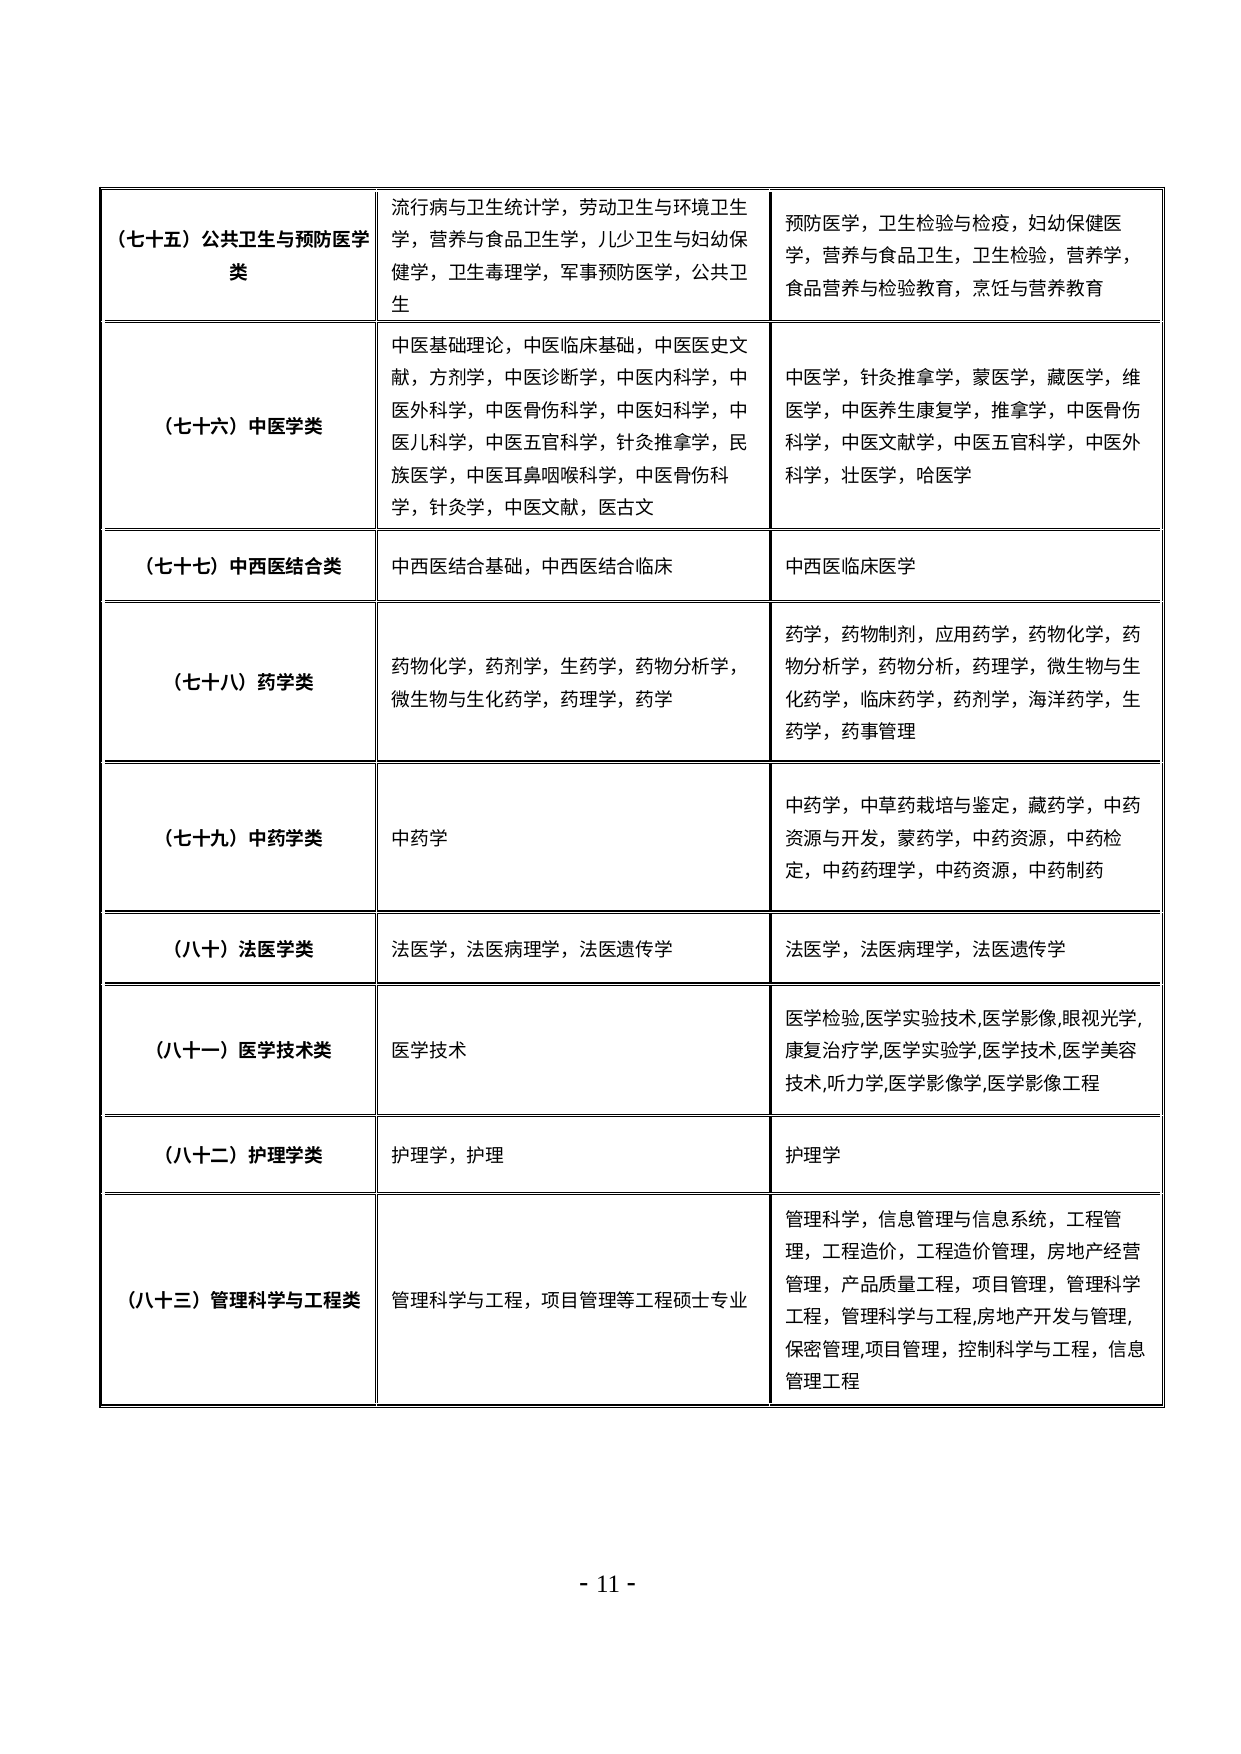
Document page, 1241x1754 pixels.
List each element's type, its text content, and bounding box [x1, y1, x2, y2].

table_cell 中西医结合基础，中西医结合临床 [378, 531, 769, 599]
table_cell （七十九）中药学类 [102, 760, 375, 910]
table_cell 药物化学，药剂学，生药学，药物分析学，微生物与生化药学，药理学，药学 [378, 603, 769, 760]
table_cell （八十三）管理科学与工程类 [101, 1192, 377, 1404]
table_cell 中药学，中草药栽培与鉴定，藏药学，中药资源与开发，蒙药学，中药资源，中药检定，中药药理学，中药资源，中药制药 [772, 760, 1162, 910]
table_cell 护理学，护理 [378, 1117, 769, 1192]
table_cell 中药学 [378, 764, 769, 910]
table_cell 法医学，法医病理学，法医遗传学 [378, 914, 769, 982]
table_cell 中西医临床医学 [770, 528, 1163, 599]
table_cell 流行病与卫生统计学，劳动卫生与环境卫生学，营养与食品卫生学，儿少卫生与妇幼保健学，卫生毒理学，军事预防医学，公共卫生 [377, 188, 770, 320]
table_cell 管理科学，信息管理与信息系统，工程管理，工程造价，工程造价管理，房地产经营管理，产品质量工程，项目管理，管理科学工程，管理科学与工程,房地产开发与管理,保密管理,项目管理，控制科学与工程，信息管理工程 [770, 1192, 1163, 1404]
table_cell （八十）法医学类 [102, 910, 375, 982]
table_cell 医学检验,医学实验技术,医学影像,眼视光学,康复治疗学,医学实验学,医学技术,医学美容技术,听力学,医学影像学,医学影像工程 [772, 982, 1162, 1113]
table_cell （七十七）中西医结合类 [101, 528, 377, 599]
table_cell （八十二）护理学类 [102, 1114, 375, 1192]
table_cell 预防医学，卫生检验与检疫，妇幼保健医学，营养与食品卫生，卫生检验，营养学，食品营养与检验教育，烹饪与营养教育 [770, 190, 1162, 320]
table_cell 中医学，针灸推拿学，蒙医学，藏医学，维医学，中医养生康复学，推拿学，中医骨伤科学，中医文献学，中医五官科学，中医外科学，壮医学，哈医学 [770, 320, 1163, 528]
table_cell （七十六）中医学类 [101, 320, 377, 528]
table_cell 中医基础理论，中医临床基础，中医医史文献，方剂学，中医诊断学，中医内科学，中医外科学，中医骨伤科学，中医妇科学，中医儿科学，中医五官科学，针灸推拿学，民族医学，中医耳鼻咽喉科学，中医骨伤科学，针灸学，中医文献，医古文 [378, 323, 769, 528]
table_cell 法医学，法医病理学，法医遗传学 [772, 910, 1162, 982]
table_cell 管理科学与工程，项目管理等工程硕士专业 [377, 1195, 770, 1404]
table_cell 医学技术 [378, 986, 769, 1113]
table_cell （七十八）药学类 [102, 600, 375, 760]
table_cell 药学，药物制剂，应用药学，药物化学，药物分析学，药物分析，药理学，微生物与生化药学，临床药学，药剂学，海洋药学，生药学，药事管理 [772, 600, 1162, 760]
table_cell （八十一）医学技术类 [102, 982, 375, 1113]
table_cell （七十五）公共卫生与预防医学类 [102, 190, 377, 320]
table_cell 护理学 [772, 1114, 1162, 1192]
